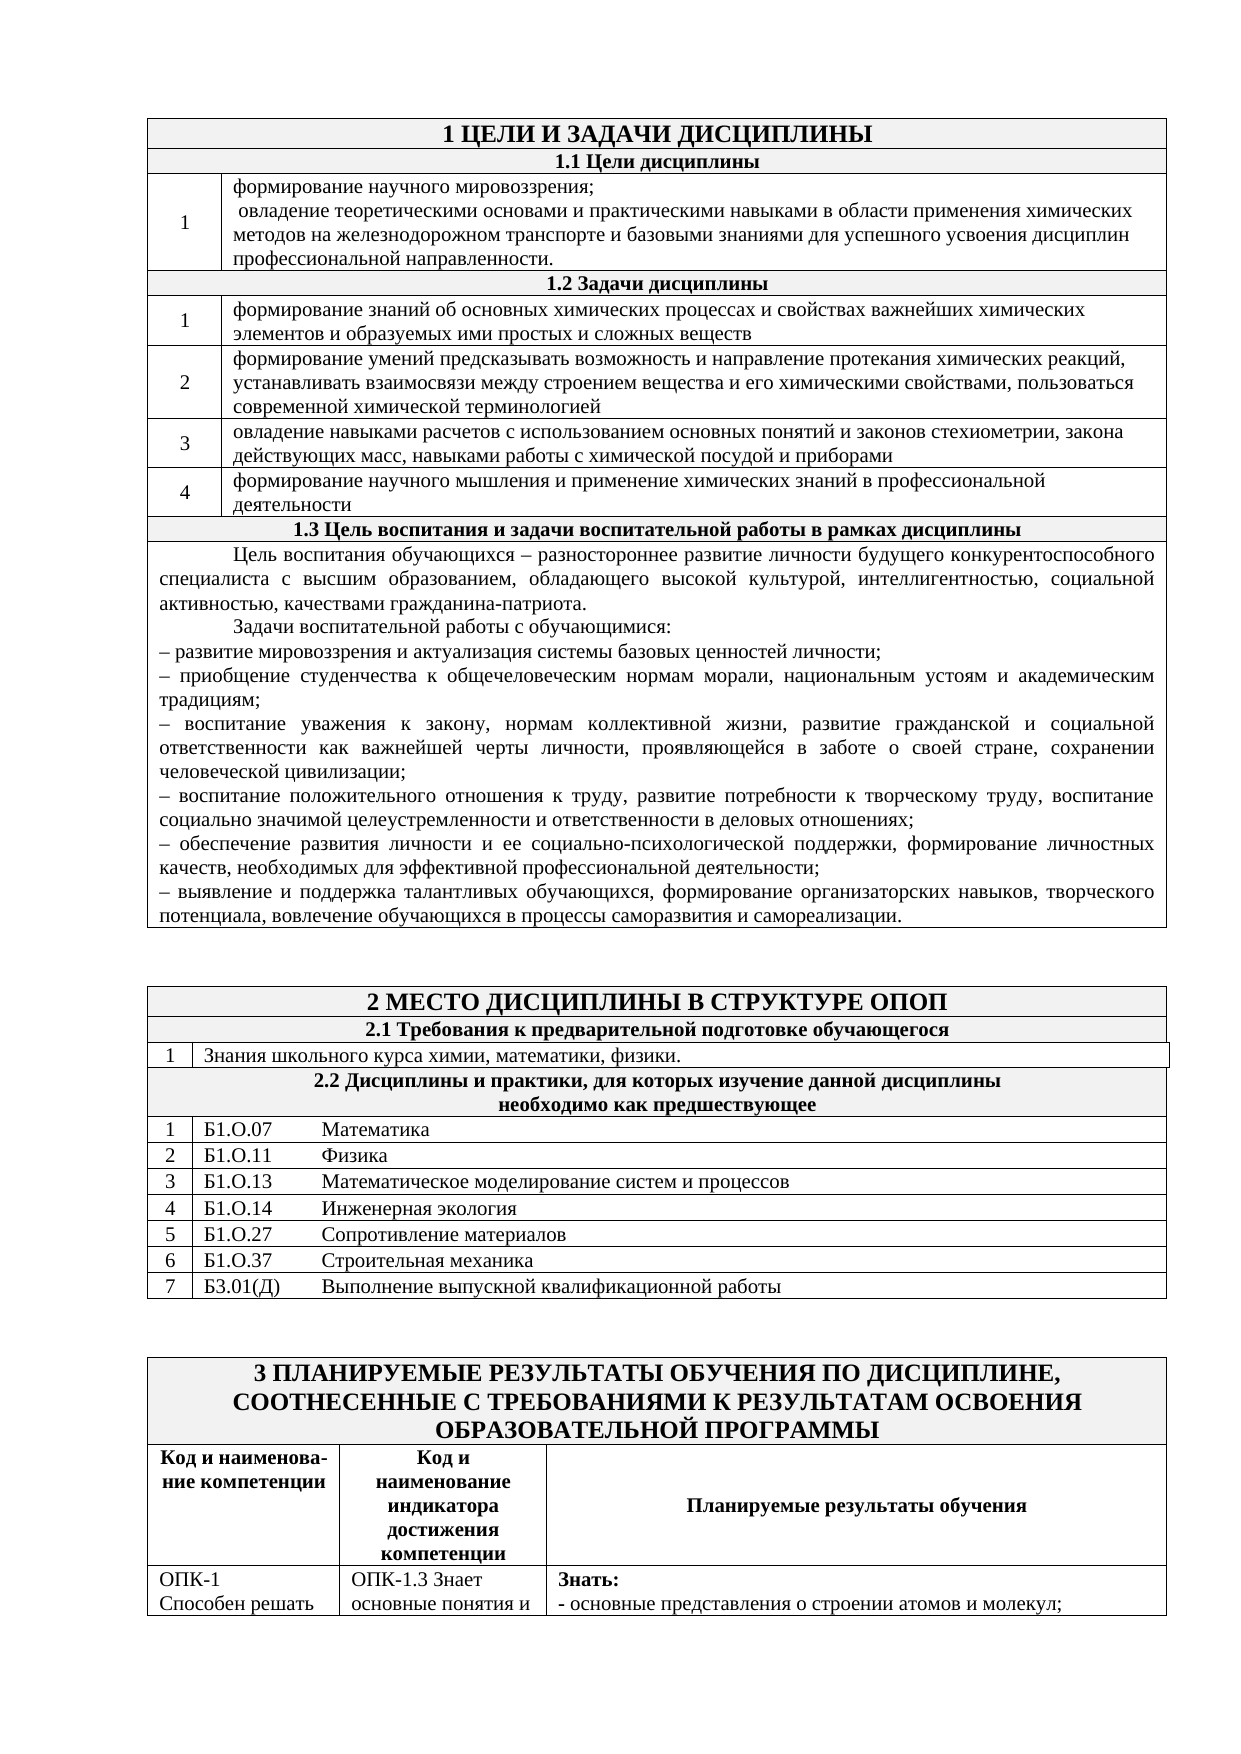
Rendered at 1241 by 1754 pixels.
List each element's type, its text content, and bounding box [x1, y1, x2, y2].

table_cell 1 [148, 174, 221, 270]
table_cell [340, 1566, 546, 1614]
table_cell 7 [148, 1273, 192, 1298]
table_cell 2.2 Дисциплины и практики, для которых изучение данной дисциплины необходимо как предшествующее [148, 1068, 1166, 1116]
table_cell формирование научного мировоззрения; овладение теоретическими основами и практическими навыками в области применения химических методов на железнодорожном транспорте и базовыми знаниями для успешного усвоения дисциплин профессиональной направленности. [222, 174, 1166, 270]
table_cell 6 [148, 1247, 192, 1272]
table_cell 3 [148, 1169, 192, 1194]
table_cell 4 [148, 468, 221, 516]
table_cell 1.1 Цели дисциплины [148, 149, 1166, 173]
table_cell 4 [148, 1195, 192, 1220]
table_cell Б1.О.37 [193, 1247, 310, 1272]
table_cell 1 [148, 1117, 192, 1142]
table_header 2 МЕСТО ДИСЦИПЛИНЫ В СТРУКТУРЕ ОПОП [148, 987, 1166, 1016]
table_cell Б1.О.14 [193, 1195, 310, 1220]
table_cell Выполнение выпускной квалификационной работы [310, 1273, 1166, 1298]
table_cell Б1.О.11 [193, 1143, 310, 1168]
table_cell Код и наименование индикатора достижения компетенции [340, 1445, 546, 1565]
table_cell 5 [148, 1221, 192, 1246]
table_cell 2.1 Требования к предварительной подготовке обучающегося [148, 1017, 1166, 1042]
table_cell 1 [148, 296, 221, 344]
table_cell Планируемые результаты обучения [547, 1445, 1166, 1565]
table_cell 1.3 Цель воспитания и задачи воспитательной работы в рамках дисциплины [148, 517, 1166, 541]
table_cell Б3.01(Д) [193, 1273, 310, 1298]
table_cell формирование знаний об основных химических процессах и свойствах важнейших химических элементов и образуемых ими простых и сложных веществ [222, 296, 1166, 344]
table_cell Б1.О.07 [193, 1117, 310, 1142]
table_header 1 ЦЕЛИ И ЗАДАЧИ ДИСЦИПЛИНЫ [148, 119, 1166, 148]
table_cell Математическое моделирование систем и процессов [310, 1169, 1166, 1194]
table_cell формирование научного мышления и применение химических знаний в профессиональной деятельности [222, 468, 1166, 516]
table_cell 1 [148, 1043, 192, 1067]
table_cell Строительная механика [310, 1247, 1166, 1272]
table_cell Б1.О.27 [193, 1221, 310, 1246]
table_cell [547, 1566, 1166, 1614]
table_cell 3 [148, 419, 221, 467]
table_cell формирование умений предсказывать возможность и направление протекания химических реакций, устанавливать взаимосвязи между строением вещества и его химическими свойствами, пользоваться современной химической терминологией [222, 346, 1166, 418]
table_cell Цель воспитания обучающихся – разностороннее развитие личности будущего конкурентоспособного специалиста с высшим образованием, обладающего высокой культурой, интеллигентностью, социальной активностью, качествами гражданина-патриота. Задачи воспитательной работы с обучающимися: – развитие мировоззрения и актуализация системы базовых ценностей личности; – приобщение студенчества к общечеловеческим нормам морали, национальным устоям и академическим традициям; – воспитание уважения к закону, нормам коллективной жизни, развитие гражданской и социальной ответственности как важнейшей черты личности, проявляющейся в заботе о своей стране, сохранении человеческой цивилизации; – воспитание положительного отношения к труду, развитие потребности к творческому труду, воспитание социально значимой целеустремленности и ответственности в деловых отношениях; – обеспечение развития личности и ее социально-психологической поддержки, формирование личностных качеств, необходимых для эффективной профессиональной деятельности; – выявление и поддержка талантливых обучающихся, формирование организаторских навыков, творческого потенциала, вовлечение обучающихся в процессы саморазвития и самореализации. [148, 542, 1166, 927]
table_cell 1.2 Задачи дисциплины [148, 271, 1166, 295]
table_cell Б1.О.13 [193, 1169, 310, 1194]
table_cell Сопротивление материалов [310, 1221, 1166, 1246]
table_header 3 ПЛАНИРУЕМЫЕ РЕЗУЛЬТАТЫ ОБУЧЕНИЯ ПО ДИСЦИПЛИНЕ, СООТНЕСЕННЫЕ С ТРЕБОВАНИЯМИ К РЕЗУЛЬТАТАМ ОСВОЕНИЯ ОБРАЗОВАТЕЛЬНОЙ ПРОГРАММЫ [148, 1358, 1166, 1444]
table_cell Инженерная экология [310, 1195, 1166, 1220]
table_cell овладение навыками расчетов с использованием основных понятий и законов стехиометрии, закона действующих масс, навыками работы с химической посудой и приборами [222, 419, 1166, 467]
table_cell Физика [310, 1143, 1166, 1168]
table_cell 2 [148, 1143, 192, 1168]
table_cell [148, 1566, 339, 1614]
table_cell Математика [310, 1117, 1166, 1142]
table_cell 2 [148, 346, 221, 418]
table_cell Код и наименование компетенции [148, 1445, 339, 1565]
table_cell Знания школьного курса химии, математики, физики. [193, 1043, 1169, 1067]
